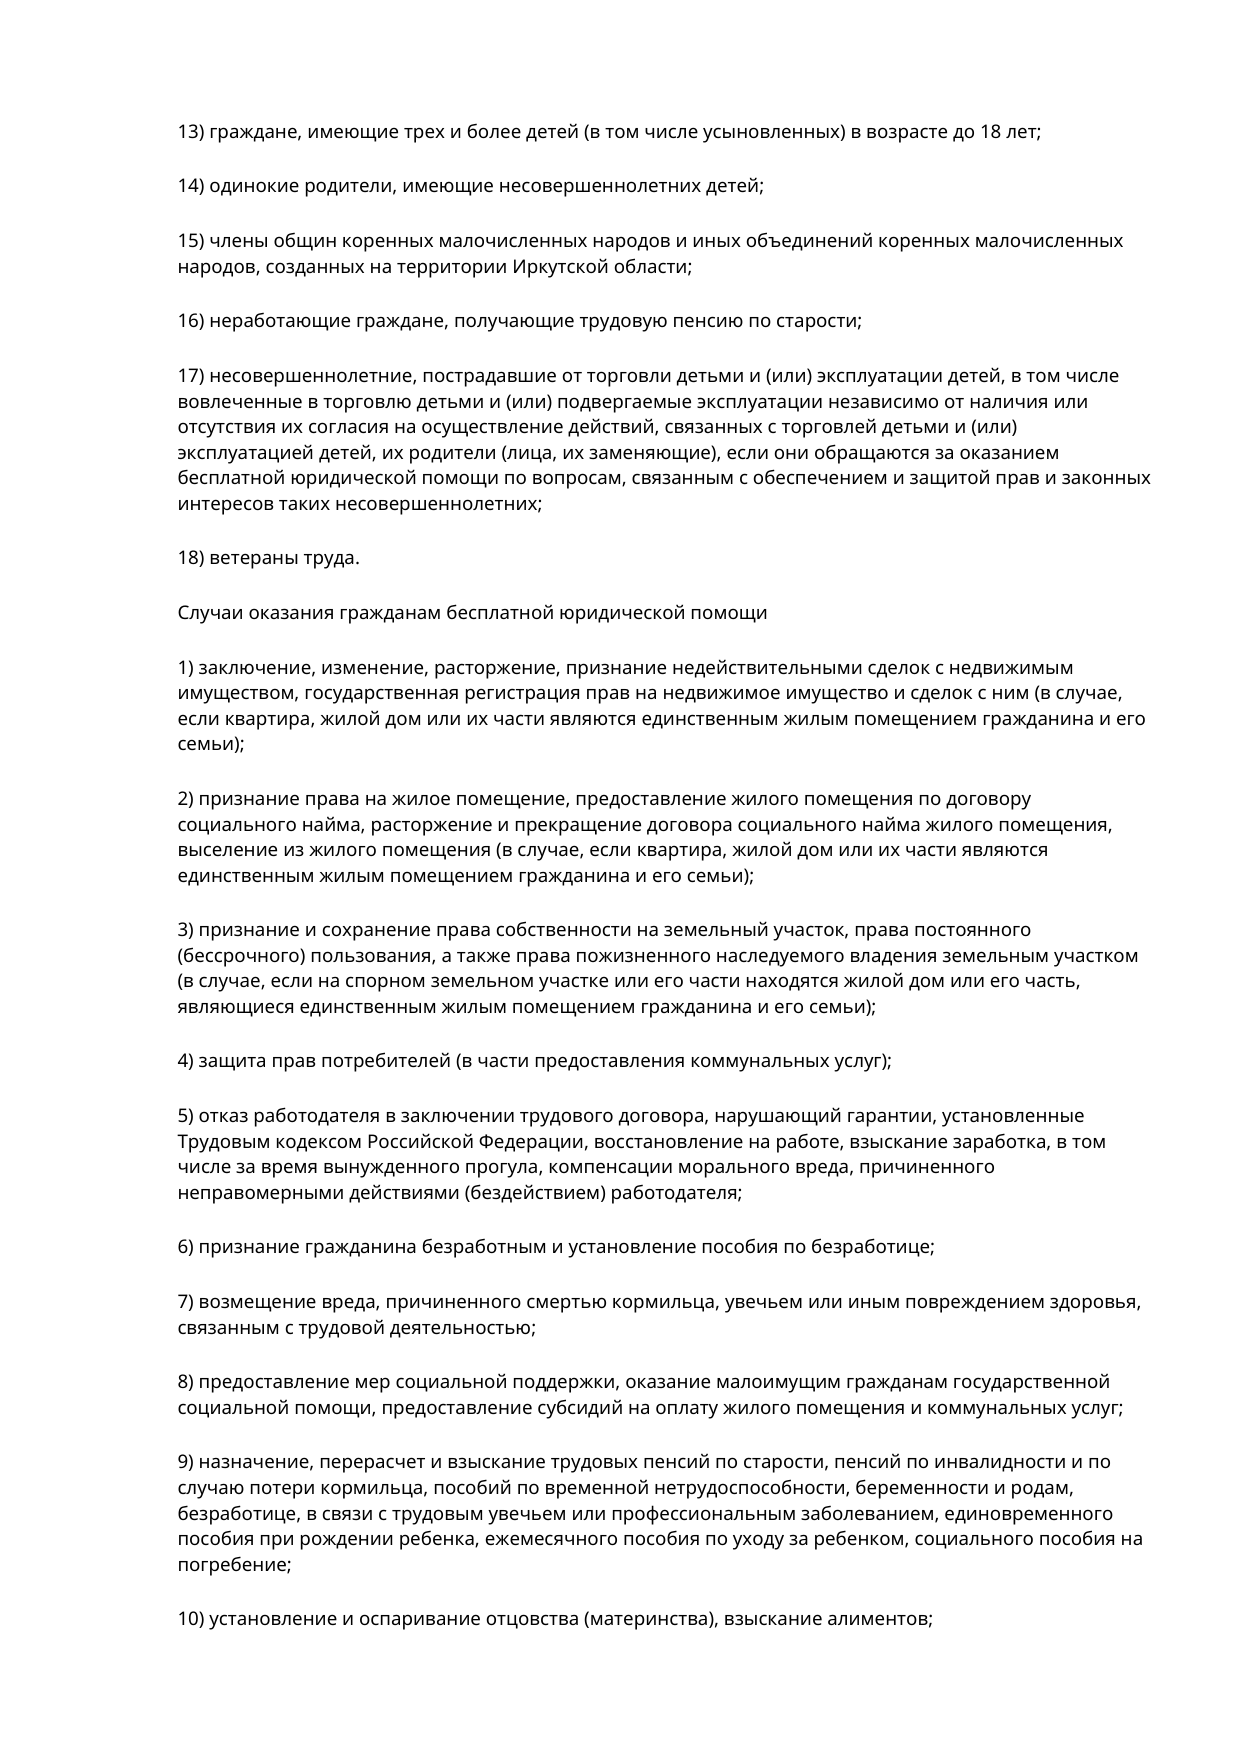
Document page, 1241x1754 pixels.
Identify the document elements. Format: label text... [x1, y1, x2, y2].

text 18) ветераны труда. [177, 545, 1152, 570]
text Случаи оказания гражданам бесплатной юридической помощи [177, 599, 1152, 625]
text 9) назначение, перерасчет и взыскание трудовых пенсий по старости, пенсий по инвалидности и по случаю потери кормильца, пособий по временной нетрудоспособности, беременности и родам, безработице, в связи с трудовым увечьем или профессиональным заболеванием, единовременного пособия при рождении ребенка, ежемесячного пособия по уходу за ребенком, социального пособия на погребение; [177, 1449, 1152, 1576]
text 3) признание и сохранение права собственности на земельный участок, права постоянного (бессрочного) пользования, а также права пожизненного наследуемого владения земельным участком (в случае, если на спорном земельном участке или его части находятся жилой дом или его часть, являющиеся единственным жилым помещением гражданина и его семьи); [177, 917, 1152, 1019]
text 1) заключение, изменение, расторжение, признание недействительными сделок с недвижимым имуществом, государственная регистрация прав на недвижимое имущество и сделок с ним (в случае, если квартира, жилой дом или их части являются единственным жилым помещением гражданина и его семьи); [177, 654, 1152, 756]
text 14) одинокие родители, имеющие несовершеннолетних детей; [177, 173, 1152, 198]
text 13) граждане, имеющие трех и более детей (в том числе усыновленных) в возрасте до 18 лет; [177, 118, 1152, 144]
text 4) защита прав потребителей (в части предоставления коммунальных услуг); [177, 1048, 1152, 1073]
text 7) возмещение вреда, причиненного смертью кормильца, увечьем или иным повреждением здоровья, связанным с трудовой деятельностью; [177, 1288, 1152, 1339]
text 16) неработающие граждане, получающие трудовую пенсию по старости; [177, 308, 1152, 333]
text 15) члены общин коренных малочисленных народов и иных объединений коренных малочисленных народов, созданных на территории Иркутской области; [177, 227, 1152, 278]
text 6) признание гражданина безработным и установление пособия по безработице; [177, 1234, 1152, 1259]
text 17) несовершеннолетние, пострадавшие от торговли детьми и (или) эксплуатации детей, в том числе вовлеченные в торговлю детьми и (или) подвергаемые эксплуатации независимо от наличия или отсутствия их согласия на осуществление действий, связанных с торговлей детьми и (или) эксплуатацией детей, их родители (лица, их заменяющие), если они обращаются за оказанием бесплатной юридической помощи по вопросам, связанным с обеспечением и защитой прав и законных интересов таких несовершеннолетних; [177, 362, 1152, 516]
text 2) признание права на жилое помещение, предоставление жилого помещения по договору социального найма, расторжение и прекращение договора социального найма жилого помещения, выселение из жилого помещения (в случае, если квартира, жилой дом или их части являются единственным жилым помещением гражданина и его семьи); [177, 785, 1152, 887]
text 8) предоставление мер социальной поддержки, оказание малоимущим гражданам государственной социальной помощи, предоставление субсидий на оплату жилого помещения и коммунальных услуг; [177, 1369, 1152, 1420]
text 5) отказ работодателя в заключении трудового договора, нарушающий гарантии, установленные Трудовым кодексом Российской Федерации, восстановление на работе, взыскание заработка, в том числе за время вынужденного прогула, компенсации морального вреда, причиненного неправомерными действиями (бездействием) работодателя; [177, 1102, 1152, 1204]
text 10) установление и оспаривание отцовства (материнства), взыскание алиментов; [177, 1606, 1152, 1631]
